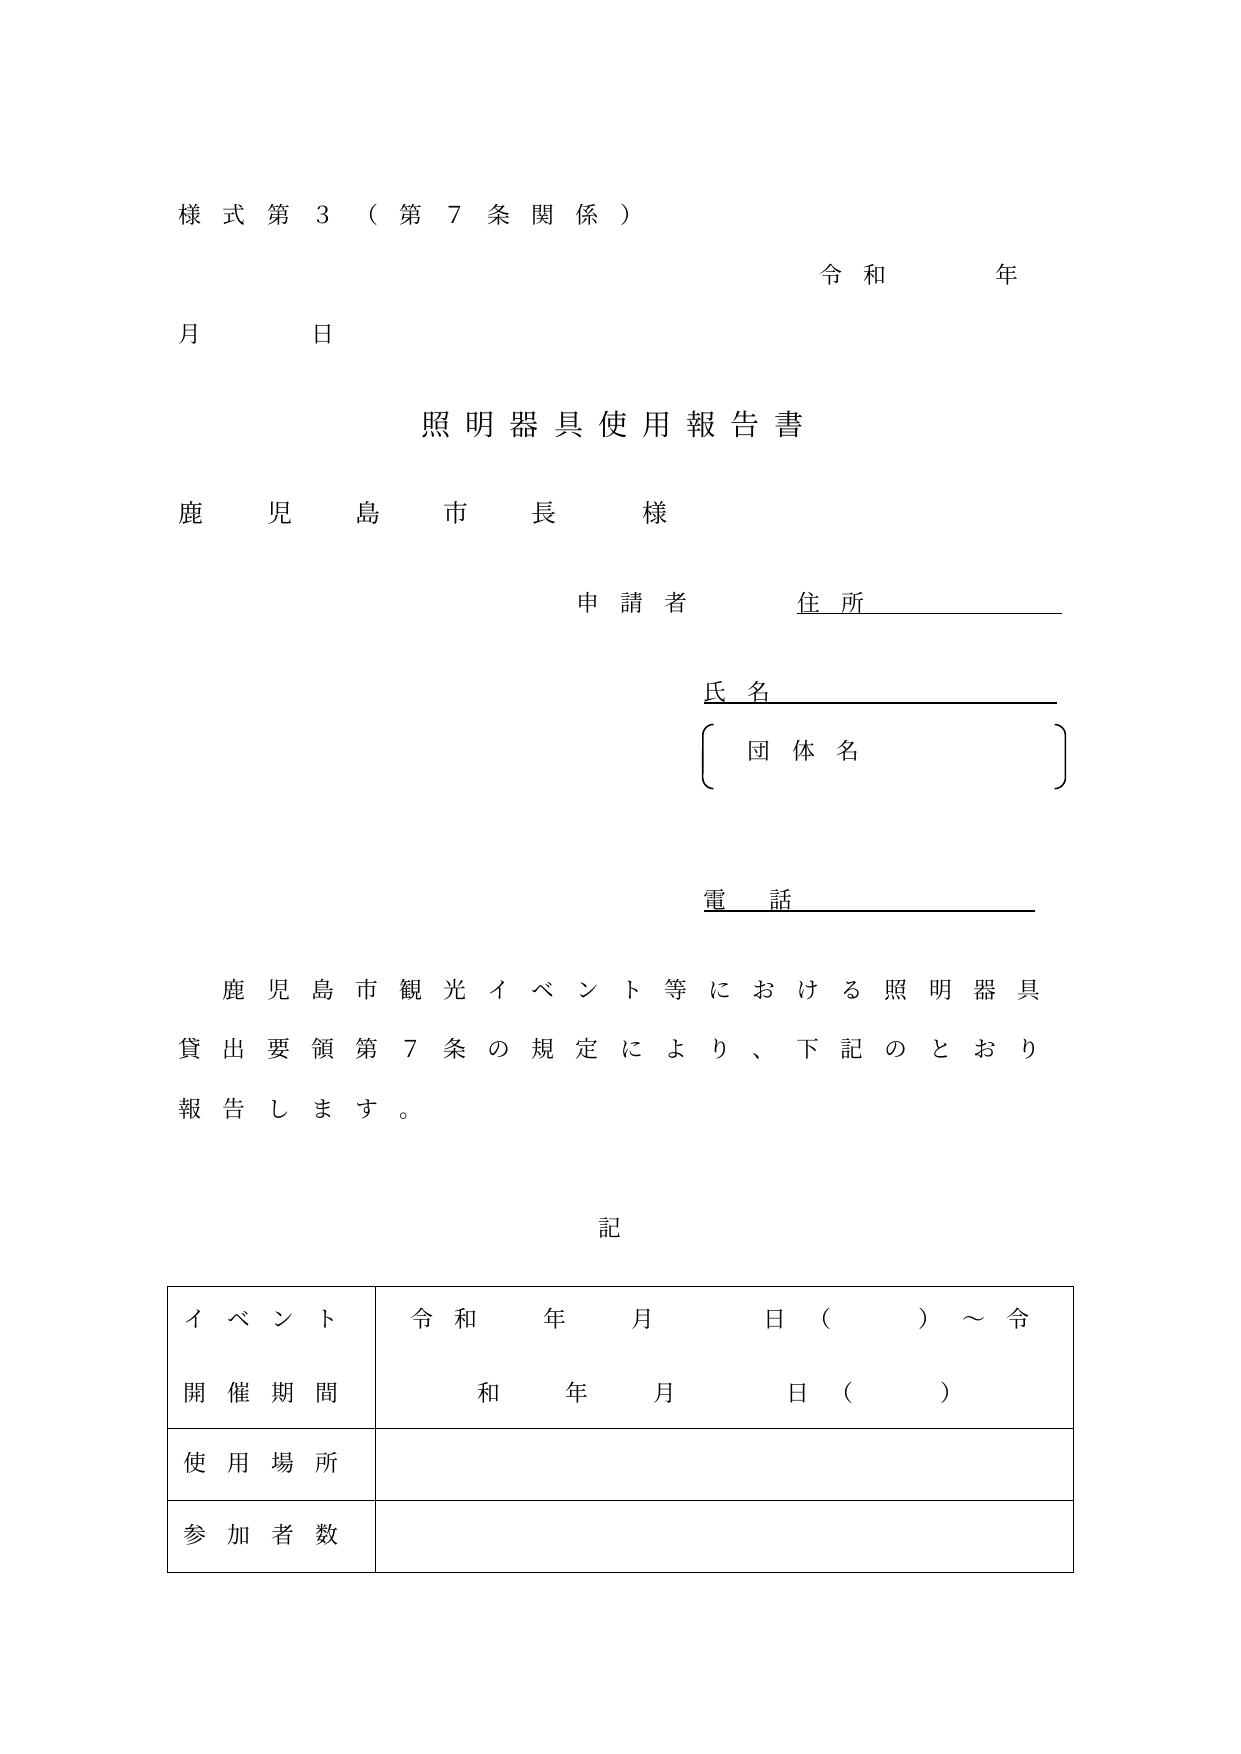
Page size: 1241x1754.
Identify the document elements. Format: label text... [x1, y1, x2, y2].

text 令和 年 月 日 [178, 243, 1062, 363]
text 申請者 住所 [178, 571, 1062, 631]
table_cell 使用場所 [168, 1429, 375, 1500]
text 鹿児島市観光イベント等における照明器具貸出要領第７条の規定により、下記のとおり報告します。 [178, 958, 1062, 1137]
subtitle 記 [178, 1197, 1062, 1256]
table_cell [376, 1429, 1073, 1500]
text 氏名 [178, 661, 1062, 720]
table_cell [376, 1501, 1073, 1572]
text 電 話 [178, 869, 1062, 929]
table_cell 参加者数 [168, 1501, 375, 1572]
text 照明器具使用報告書 [178, 392, 1062, 452]
text 様式第３（第７条関係） [178, 184, 1062, 243]
table_header イベント開催期間 [168, 1287, 375, 1428]
table_header 令和 年 月 日（ ）～令和 年 月 日（ ） [376, 1287, 1073, 1428]
text 団体名 [178, 720, 1062, 780]
text 鹿 児 島 市 長 様 [178, 482, 1062, 541]
